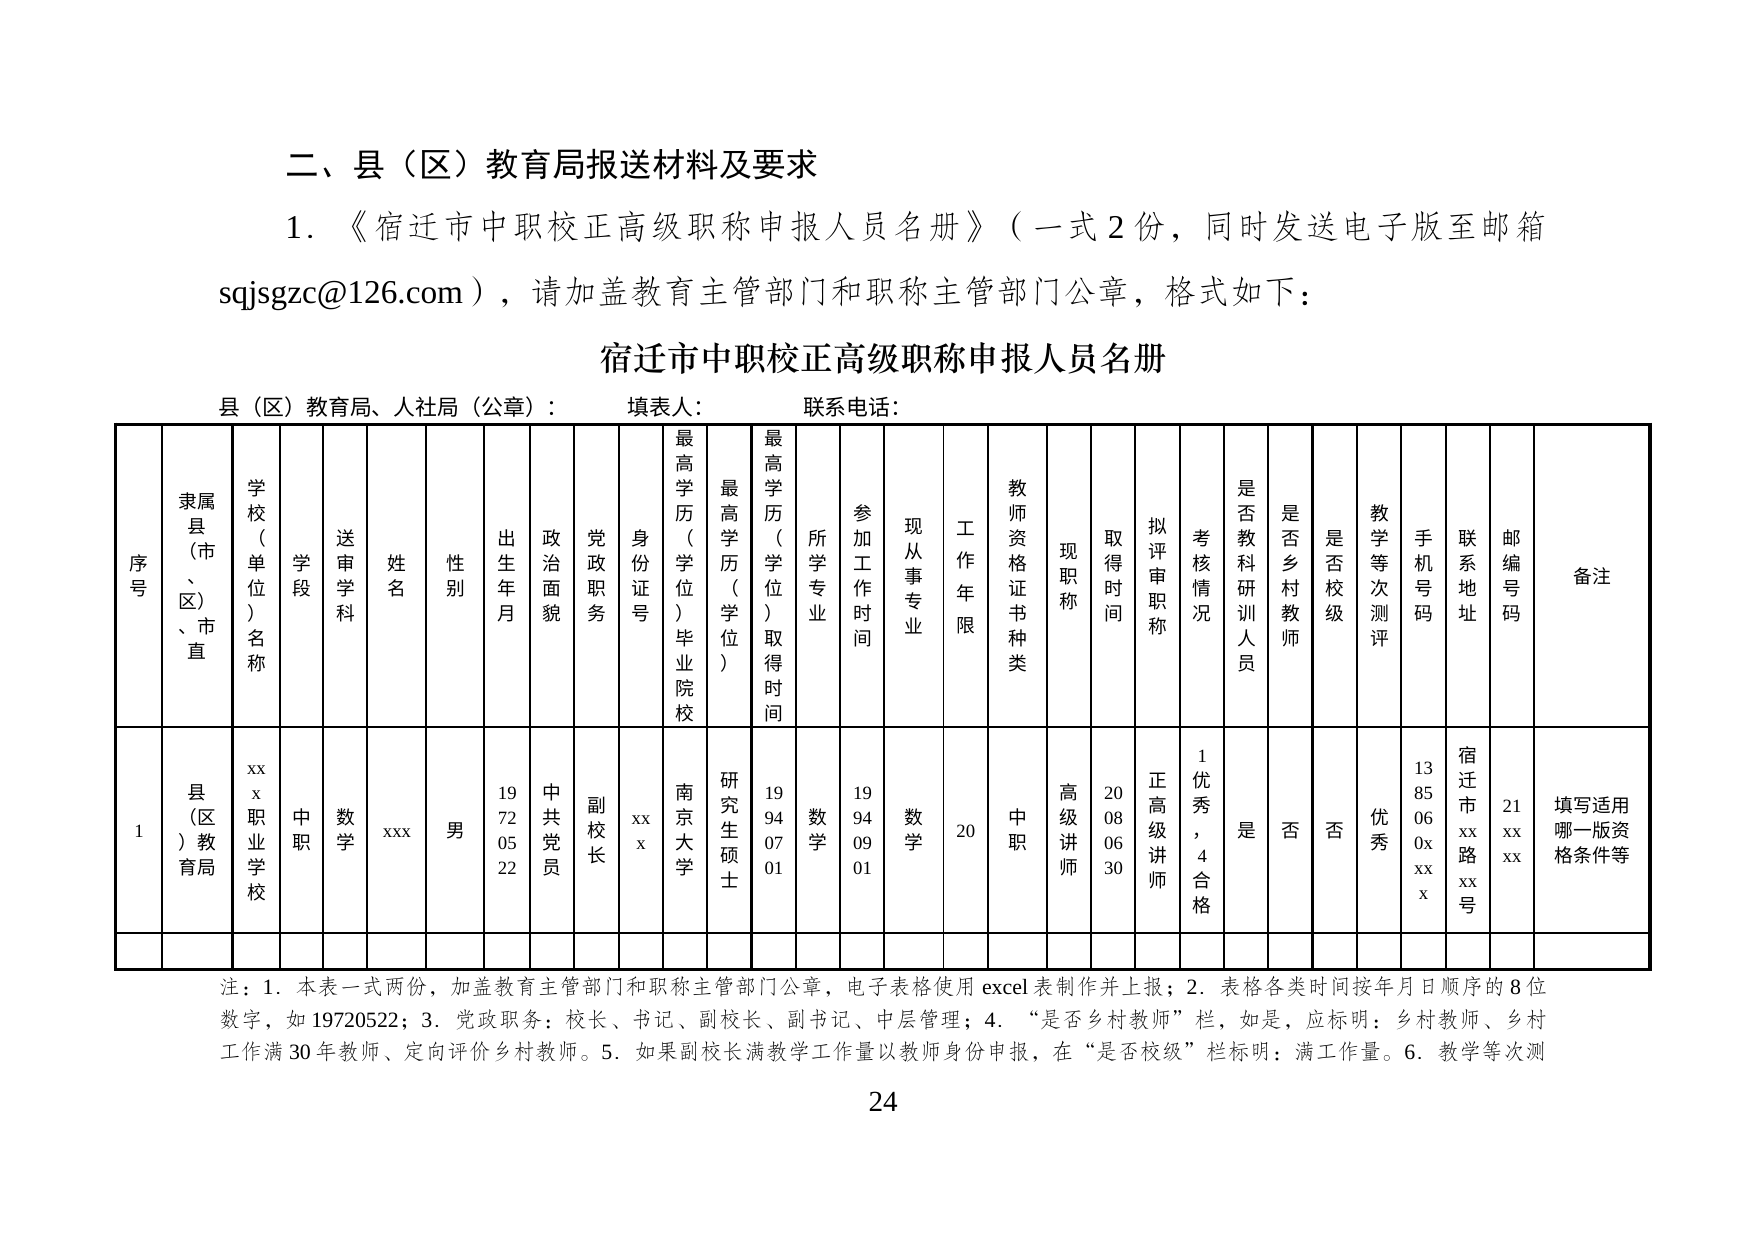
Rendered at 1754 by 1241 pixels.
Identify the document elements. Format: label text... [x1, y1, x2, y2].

table_header 教师资格证书种类 [989, 426, 1046, 726]
table_cell 中职 [989, 728, 1046, 932]
table_cell [1314, 934, 1356, 968]
table_header 拟评审职称 [1136, 426, 1179, 726]
text 县（区）教育局、人社局（公章）： 填表人： 联系电话： [218, 390, 1547, 422]
table_cell [427, 934, 483, 968]
table_cell 否 [1269, 728, 1311, 932]
table_header 学段 [281, 426, 322, 726]
table_cell 20080630 [1092, 728, 1134, 932]
table_cell [1491, 934, 1533, 968]
table_header 工作年限 [944, 426, 987, 726]
table_header 送审学科 [324, 426, 366, 726]
table_header 最高学历（学位） [708, 426, 750, 726]
table_cell [1092, 934, 1134, 968]
table_cell 研究生硕士 [708, 728, 750, 932]
table_cell 19940901 [841, 728, 883, 932]
table_cell xxx职业学校 [234, 728, 279, 932]
table_cell 19720522 [485, 728, 529, 932]
table_header 现职称 [1048, 426, 1090, 726]
table_cell 是 [1225, 728, 1267, 932]
table_header 现从事专业 [885, 426, 943, 726]
table_cell 1 [117, 728, 161, 932]
table_cell 优秀 [1358, 728, 1400, 932]
table_header 政治面貌 [531, 426, 573, 726]
table_header 姓名 [368, 426, 425, 726]
table_cell [620, 934, 662, 968]
table_header 序号 [117, 426, 161, 726]
table_cell 宿迁市xx路xx号 [1447, 728, 1489, 932]
table_cell [664, 934, 706, 968]
table_cell [1181, 934, 1223, 968]
table_cell 20 [944, 728, 987, 932]
text 宿迁市中职校正高级职称申报人员名册 [218, 325, 1547, 390]
table_cell [117, 934, 161, 968]
table_header 党政职务 [575, 426, 618, 726]
table_cell [1358, 934, 1400, 968]
table_cell 中共党员 [531, 728, 573, 932]
table_cell [841, 934, 883, 968]
table_cell [485, 934, 529, 968]
table_cell [708, 934, 750, 968]
table_header 手机号码 [1402, 426, 1445, 726]
table_header 是否乡村教师 [1269, 426, 1311, 726]
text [218, 971, 1547, 1069]
table_header 邮编号码 [1491, 426, 1533, 726]
table_cell 填写适用哪一版资格条件等 [1535, 728, 1648, 932]
table_cell 19940701 [753, 728, 795, 932]
table_header 最高学历（学位）取得时间 [753, 426, 795, 726]
table_header 是否教科研训人员 [1225, 426, 1267, 726]
table_cell [1225, 934, 1267, 968]
table_header 取得时间 [1092, 426, 1134, 726]
table_cell [797, 934, 839, 968]
table_cell 正高级讲师 [1136, 728, 1179, 932]
table_header 出生年月 [485, 426, 529, 726]
table_cell [1447, 934, 1489, 968]
table_cell 中职 [281, 728, 322, 932]
table_cell [753, 934, 795, 968]
table_cell [944, 934, 987, 968]
table_header 参加工作时间 [841, 426, 883, 726]
table_cell 数学 [324, 728, 366, 932]
table_cell [1048, 934, 1090, 968]
table_header 隶属县（市、区）、市直 [163, 426, 231, 726]
table_cell [234, 934, 279, 968]
table_cell 副校长 [575, 728, 618, 932]
table_cell [885, 934, 943, 968]
table_cell 男 [427, 728, 483, 932]
table_header 联系地址 [1447, 426, 1489, 726]
table_cell [368, 934, 425, 968]
table_cell 否 [1314, 728, 1356, 932]
table_header 所学专业 [797, 426, 839, 726]
table_cell [1136, 934, 1179, 968]
text 二、县（区）教育局报送材料及要求 [218, 130, 1547, 195]
table_cell 1385060xxxx [1402, 728, 1445, 932]
table_header 性别 [427, 426, 483, 726]
table_header 学校（单位）名称 [234, 426, 279, 726]
table_cell 县（区）教育局 [163, 728, 231, 932]
table_cell 1优秀，4合格 [1181, 728, 1223, 932]
table_cell [1402, 934, 1445, 968]
table_header 最高学历（学位）毕业院校 [664, 426, 706, 726]
table_cell [989, 934, 1046, 968]
table_header 考核情况 [1181, 426, 1223, 726]
table_cell [324, 934, 366, 968]
table_header 是否校级 [1314, 426, 1356, 726]
table_header 备注 [1535, 426, 1648, 726]
table_cell [1269, 934, 1311, 968]
table_cell xxx [620, 728, 662, 932]
table_cell 高级讲师 [1048, 728, 1090, 932]
table_cell [531, 934, 573, 968]
table_cell xxx [368, 728, 425, 932]
text 1．《宿迁市中职校正高级职称申报人员名册》（一式2份，同时发送电子版至邮箱sqjsgzc@126.com），请加盖教育主管部门和职称主管部门公章，格式如下： [218, 195, 1547, 325]
table_header 教学等次测评 [1358, 426, 1400, 726]
table_cell 数学 [797, 728, 839, 932]
table_cell [575, 934, 618, 968]
table_cell [281, 934, 322, 968]
table_header 身份证号 [620, 426, 662, 726]
table_cell 数学 [885, 728, 943, 932]
table_cell [1535, 934, 1648, 968]
table_cell 21xxxx [1491, 728, 1533, 932]
table_cell [163, 934, 231, 968]
table_cell 南京大学 [664, 728, 706, 932]
